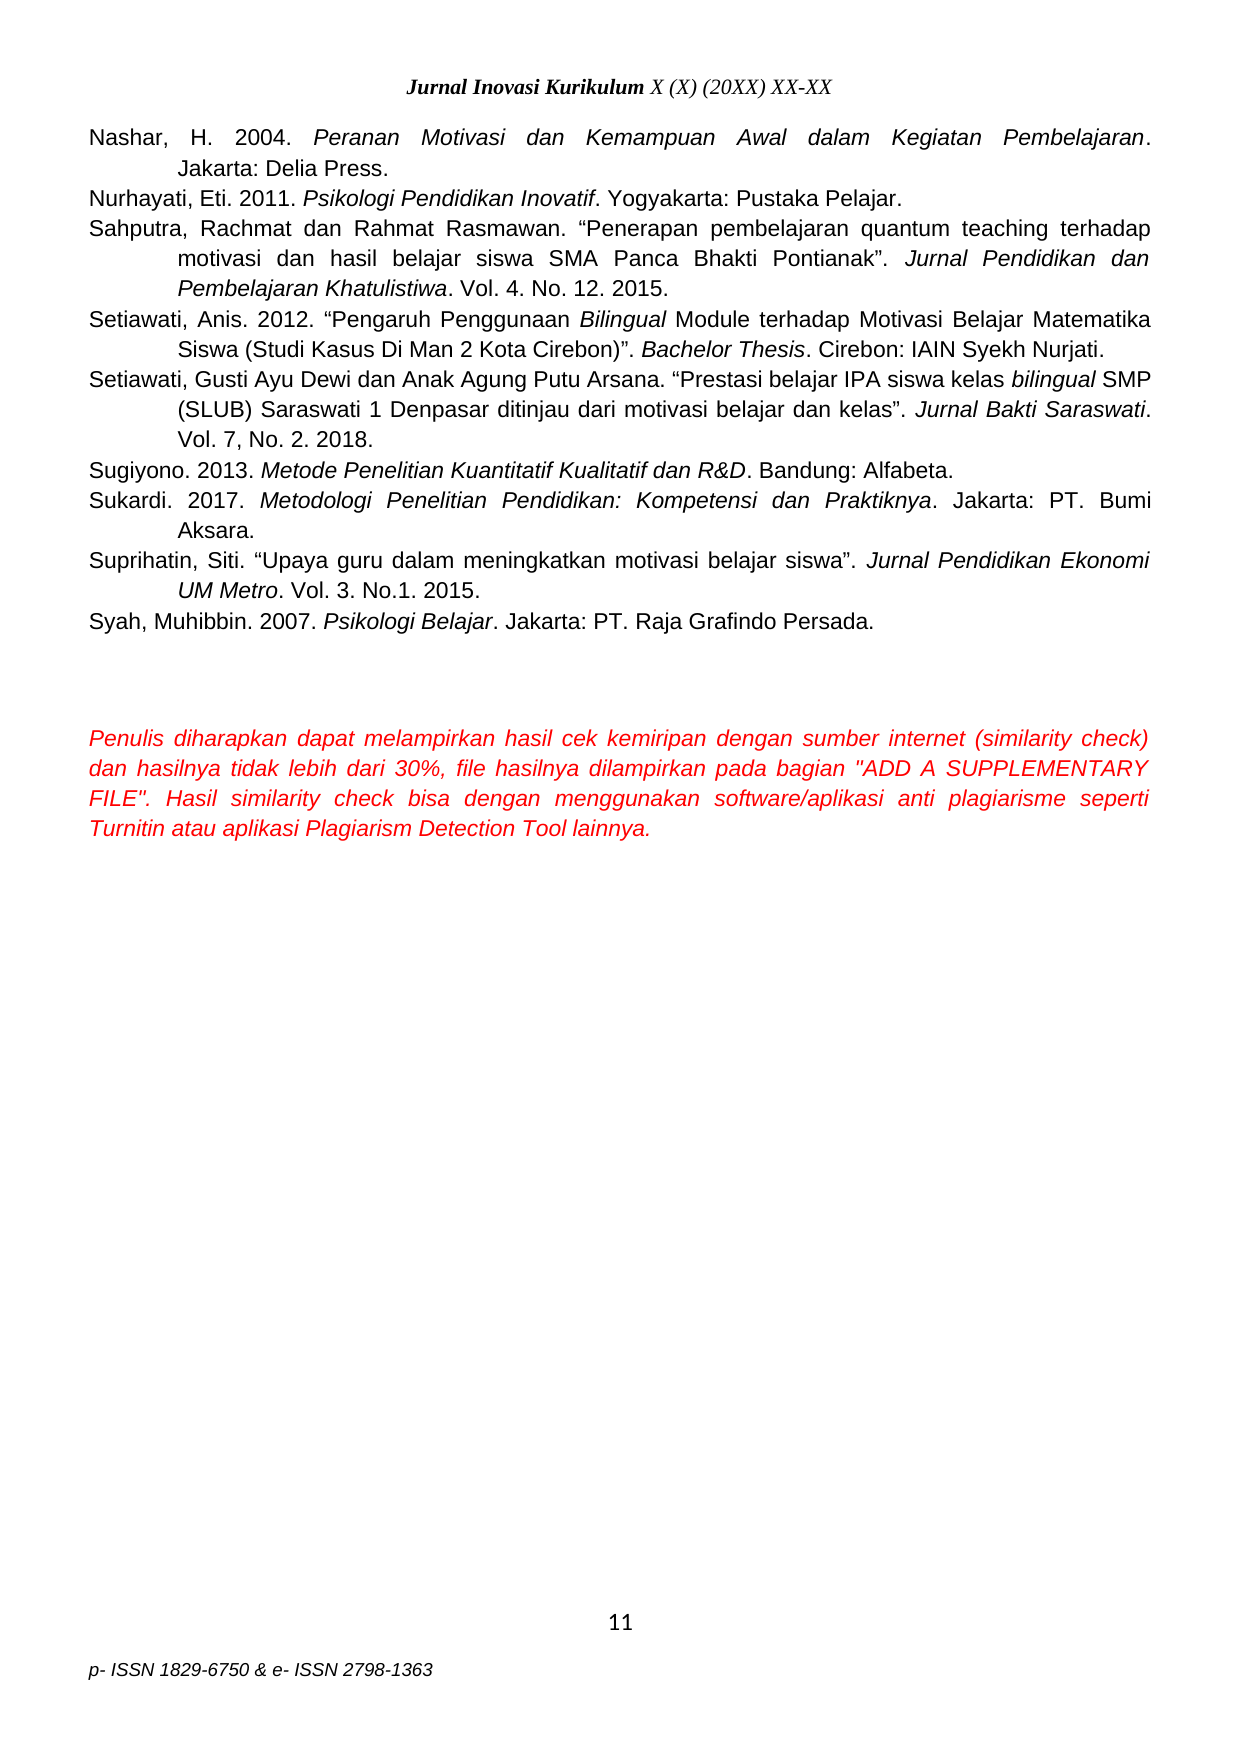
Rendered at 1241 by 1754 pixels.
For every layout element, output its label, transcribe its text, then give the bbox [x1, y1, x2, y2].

text Nashar, H. 2004. Peranan Motivasi dan Kemampuan Awal dalam Kegiatan Pembelajaran. Jakarta: Delia Press. [89, 124, 1152, 181]
text Nurhayati, Eti. 2011. Psikologi Pendidikan Inovatif. Yogyakarta: Pustaka Pelajar. [89, 185, 1152, 211]
text Syah, Muhibbin. 2007. Psikologi Belajar. Jakarta: PT. Raja Grafindo Persada. [89, 608, 1152, 634]
text Setiawati, Anis. 2012. “Pengaruh Penggunaan Bilingual Module terhadap Motivasi Belajar Matematika Siswa (Studi Kasus Di Man 2 Kota Cirebon)”. Bachelor Thesis. Cirebon: IAIN Syekh Nurjati. [89, 306, 1152, 362]
text Sugiyono. 2013. Metode Penelitian Kuantitatif Kualitatif dan R&D. Bandung: Alfabeta. [89, 457, 1152, 483]
text Setiawati, Gusti Ayu Dewi dan Anak Agung Putu Arsana. “Prestasi belajar IPA siswa kelas bilingual SMP (SLUB) Saraswati 1 Denpasar ditinjau dari motivasi belajar dan kelas”. Jurnal Bakti Saraswati. Vol. 7, No. 2. 2018. [89, 366, 1152, 453]
text Sukardi. 2017. Metodologi Penelitian Pendidikan: Kompetensi dan Praktiknya. Jakarta: PT. Bumi Aksara. [89, 487, 1152, 543]
text Sahputra, Rachmat dan Rahmat Rasmawan. “Penerapan pembelajaran quantum teaching terhadap motivasi dan hasil belajar siswa SMA Panca Bhakti Pontianak”. Jurnal Pendidikan dan Pembelajaran Khatulistiwa. Vol. 4. No. 12. 2015. [89, 215, 1152, 302]
text Penulis diharapkan dapat melampirkan hasil cek kemiripan dengan sumber internet (similarity check) dan hasilnya tidak lebih dari 30%, file hasilnya dilampirkan pada bagian "ADD A SUPPLEMENTARY FILE". Hasil similarity check bisa dengan menggunakan software/aplikasi anti plagiarisme seperti Turnitin atau aplikasi Plagiarism Detection Tool lainnya. [89, 724, 1152, 842]
text Suprihatin, Siti. “Upaya guru dalam meningkatkan motivasi belajar siswa”. Jurnal Pendidikan Ekonomi UM Metro. Vol. 3. No.1. 2015. [89, 547, 1152, 604]
